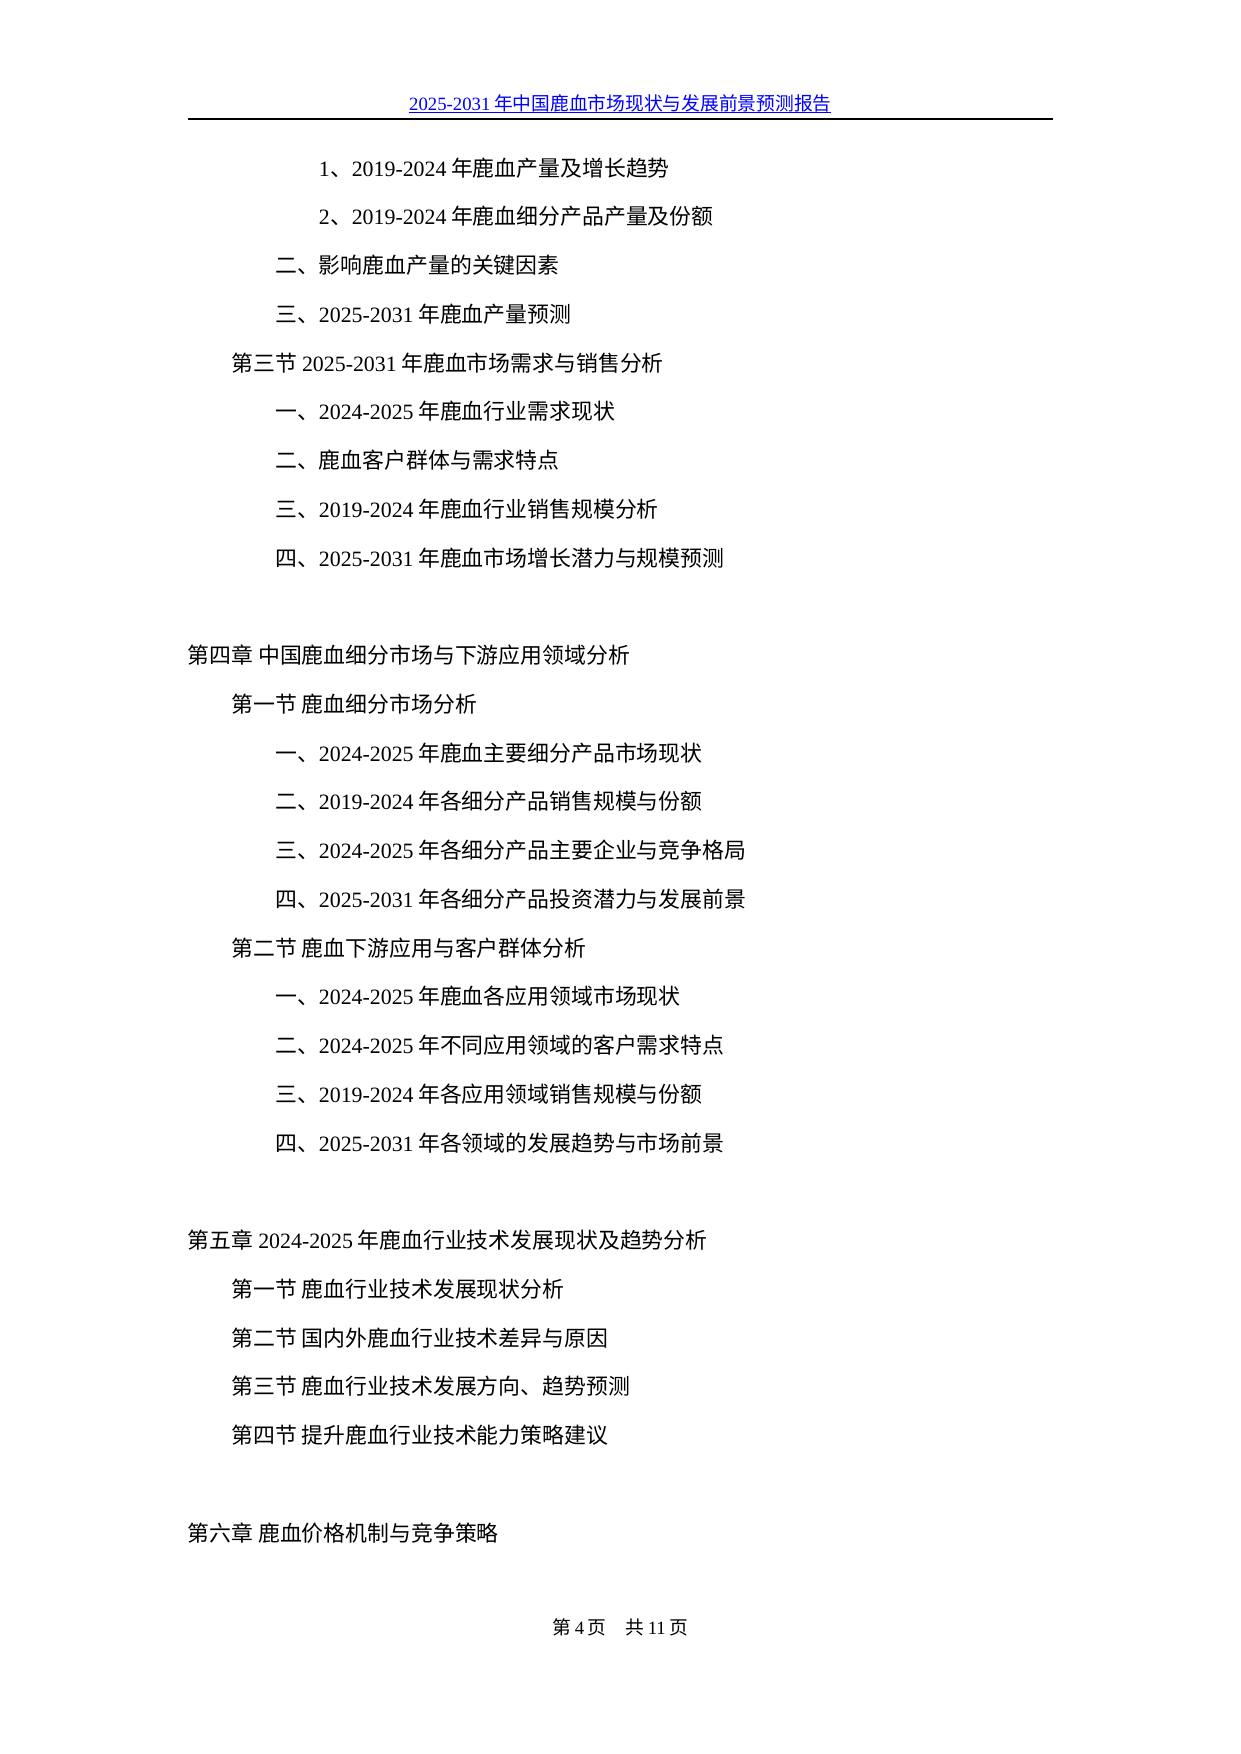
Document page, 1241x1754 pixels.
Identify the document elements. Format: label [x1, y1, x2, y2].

text [187, 150, 1053, 1548]
